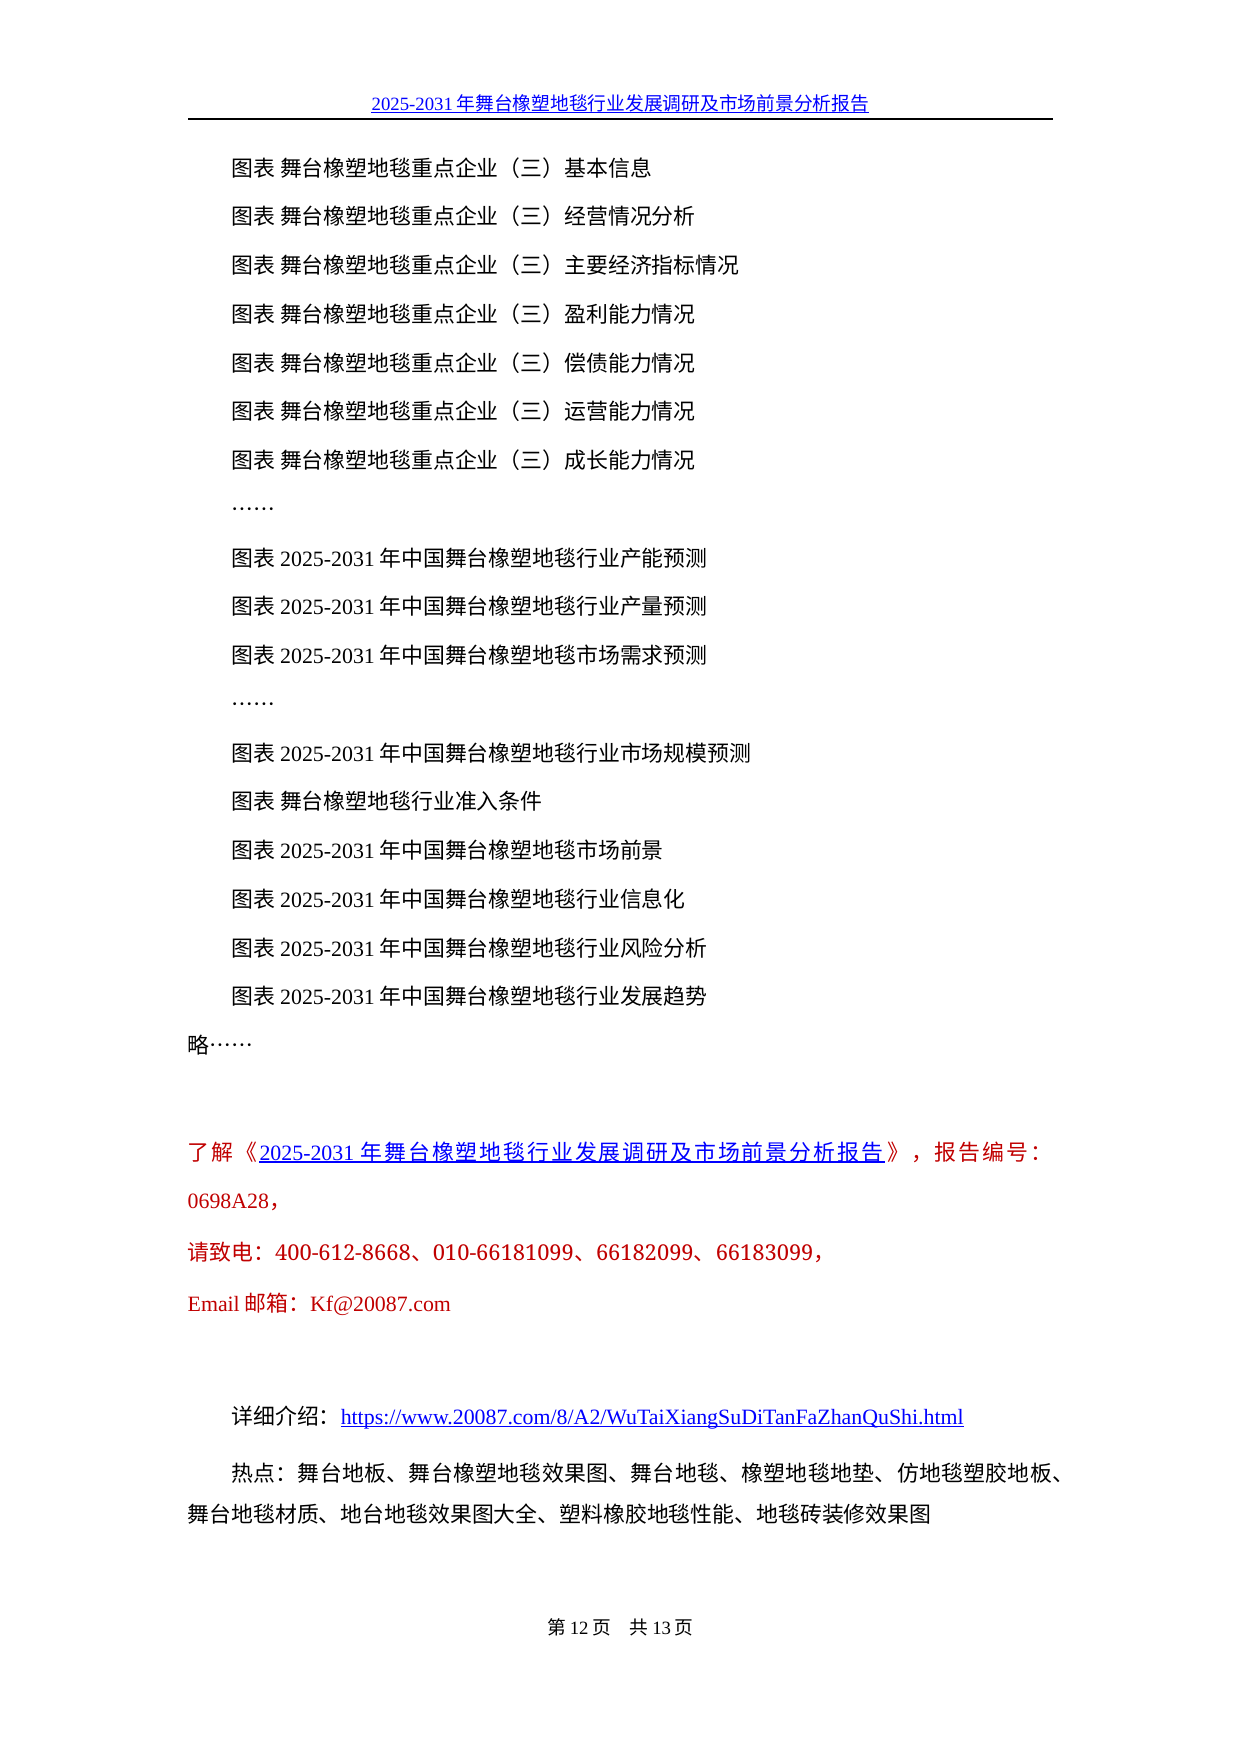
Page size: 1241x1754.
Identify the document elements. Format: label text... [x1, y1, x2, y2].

text Email邮箱：Kf@20087.com [187, 1286, 1053, 1318]
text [187, 150, 1053, 1060]
text 热点：舞台地板、舞台橡塑地毯效果图、舞台地毯、橡塑地毯地垫、仿地毯塑胶地板、舞台地毯材质、地台地毯效果图大全、塑料橡胶地毯性能、地毯砖装修效果图 [187, 1456, 1053, 1529]
text 详细介绍：https://www.20087.com/8/A2/WuTaiXiangSuDiTanFaZhanQuShi.html [187, 1399, 1053, 1431]
text 了解《2025-2031年舞台橡塑地毯行业发展调研及市场前景分析报告》，报告编号：0698A28， [187, 1134, 1053, 1215]
text 请致电：400-612-8668、010-66181099、66182099、66183099， [187, 1234, 1053, 1267]
